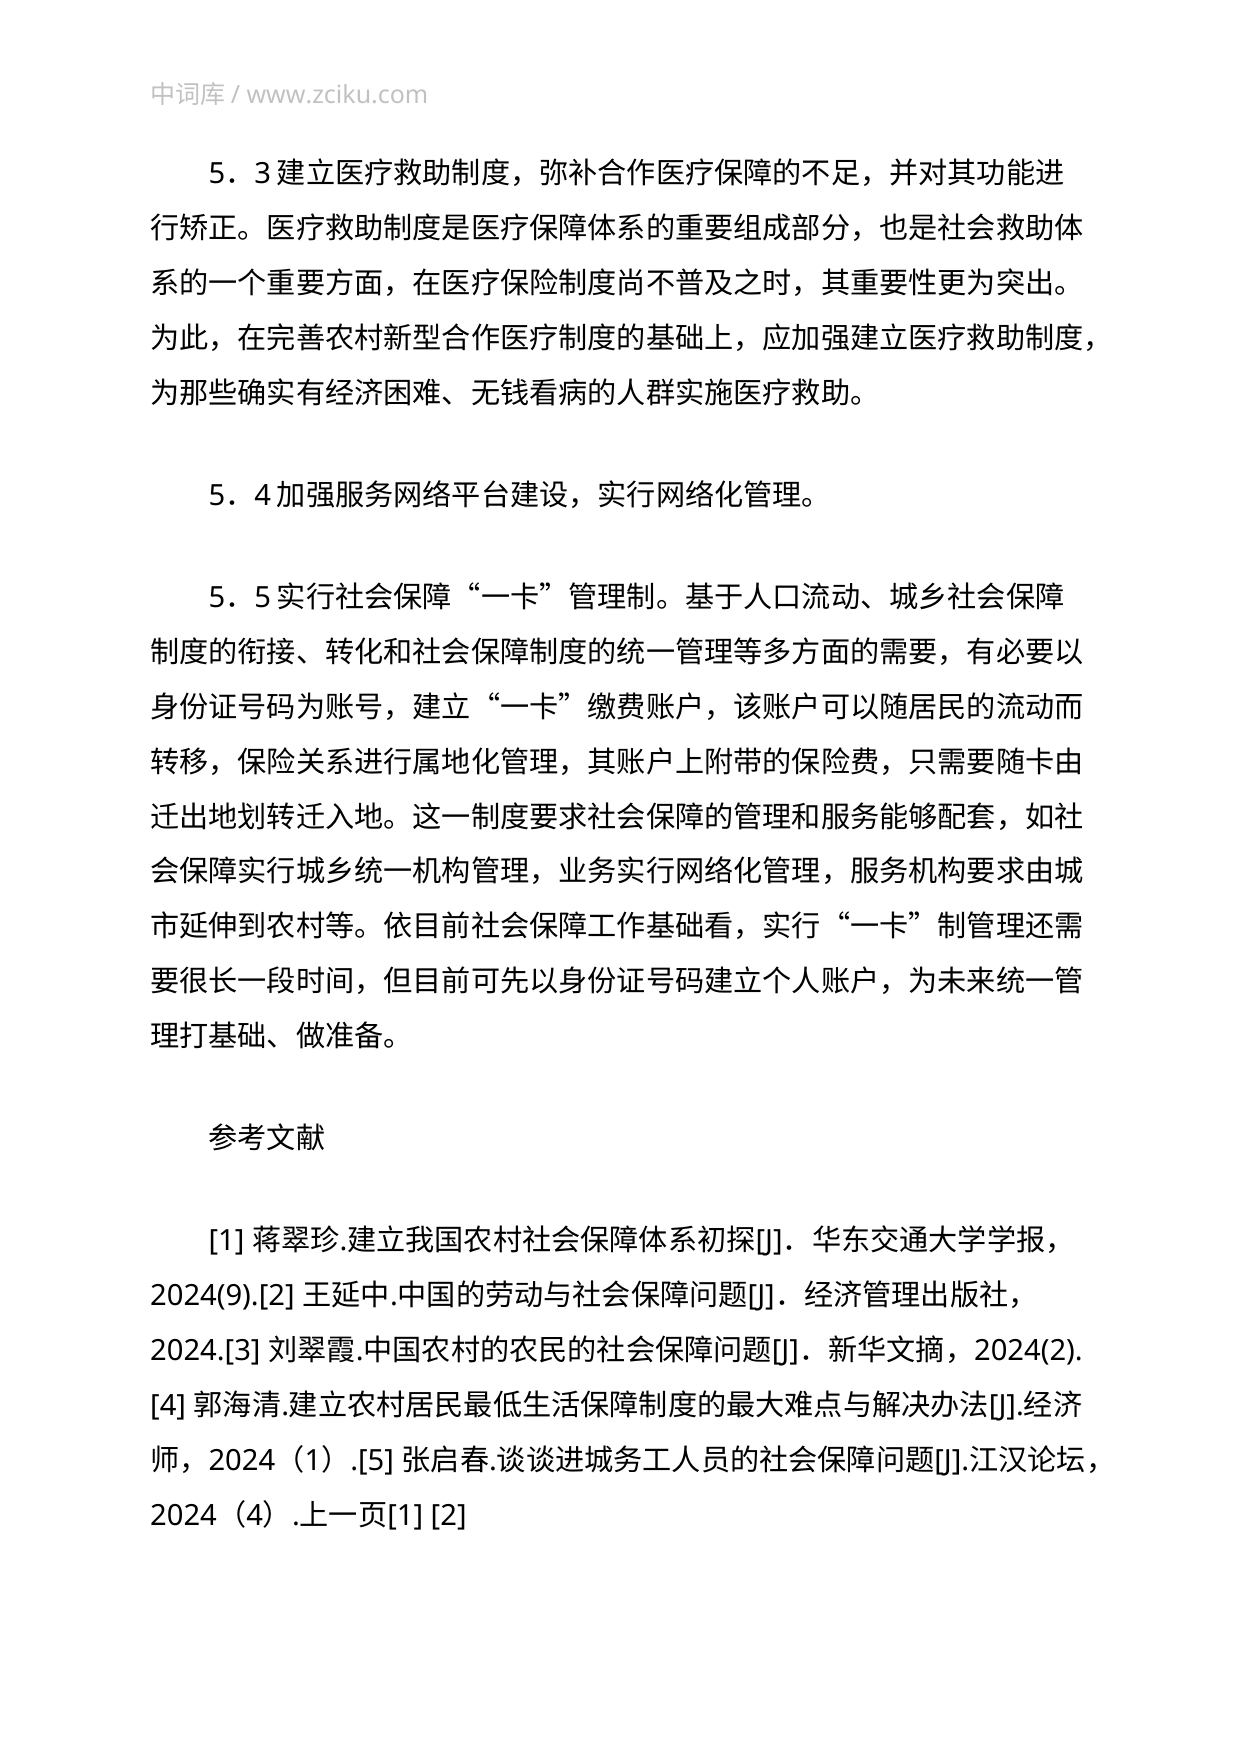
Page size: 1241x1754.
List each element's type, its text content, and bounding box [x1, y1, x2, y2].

text 5．5实行社会保障“一卡”管理制。基于人口流动、城乡社会保障制度的衔接、转化和社会保障制度的统一管理等多方面的需要，有必要以身份证号码为账号，建立“一卡”缴费账户，该账户可以随居民的流动而转移，保险关系进行属地化管理，其账户上附带的保险费，只需要随卡由迁出地划转迁入地。这一制度要求社会保障的管理和服务能够配套，如社会保障实行城乡统一机构管理，业务实行网络化管理，服务机构要求由城市延伸到农村等。依目前社会保障工作基础看，实行“一卡”制管理还需要很长一段时间，但目前可先以身份证号码建立个人账户，为未来统一管理打基础、做准备。 [150, 573, 1090, 1055]
text [1] 蒋翠珍.建立我国农村社会保障体系初探[J]．华东交通大学学报，2024(9).[2] 王延中.中国的劳动与社会保障问题[J]．经济管理出版社，2024.[3] 刘翠霞.中国农村的农民的社会保障问题[J]．新华文摘，2024(2).[4] 郭海清.建立农村居民最低生活保障制度的最大难点与解决办法[J].经济师，2024（1）.[5] 张启春.谈谈进城务工人员的社会保障问题[J].江汉论坛，2024（4）.上一页[1] [2] [150, 1216, 1090, 1534]
text 5．3建立医疗救助制度，弥补合作医疗保障的不足，并对其功能进行矫正。医疗救助制度是医疗保障体系的重要组成部分，也是社会救助体系的一个重要方面，在医疗保险制度尚不普及之时，其重要性更为突出。为此，在完善农村新型合作医疗制度的基础上，应加强建立医疗救助制度，为那些确实有经济困难、无钱看病的人群实施医疗救助。 [150, 150, 1090, 412]
text 参考文献 [150, 1114, 1090, 1157]
text 5．4加强服务网络平台建设，实行网络化管理。 [150, 471, 1090, 514]
